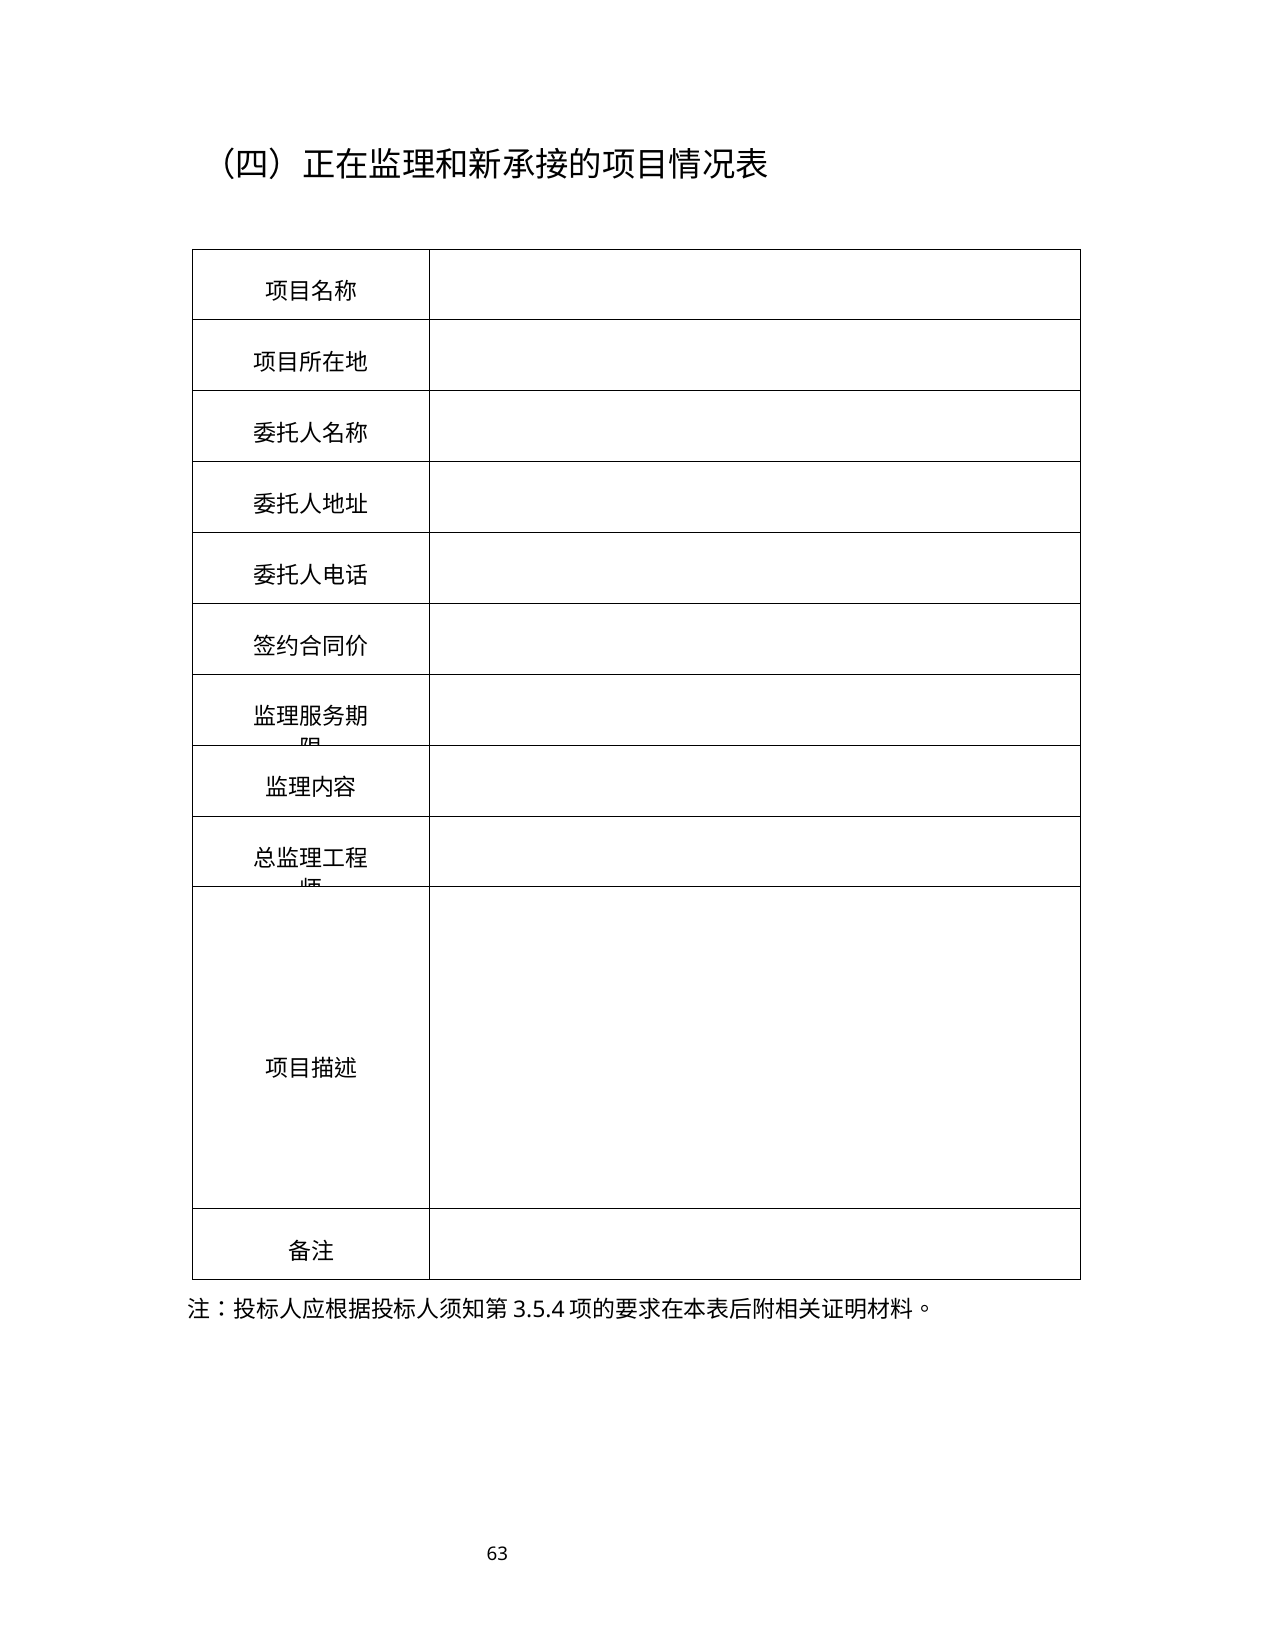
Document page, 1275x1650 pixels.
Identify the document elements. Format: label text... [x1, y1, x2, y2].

table_cell 委托人名称 [193, 391, 429, 461]
table_cell [430, 533, 1080, 603]
table_cell 委托人电话 [193, 533, 429, 603]
table_cell [430, 675, 1080, 744]
table_cell 项目描述 [193, 887, 429, 1208]
table_cell 项目所在地 [193, 320, 429, 390]
table_cell 备注 [193, 1209, 429, 1279]
table_cell 监理内容 [193, 746, 429, 816]
table_cell 监理服务期限 [193, 675, 429, 744]
table_cell [430, 604, 1080, 674]
table_cell 总监理工程师 [193, 817, 429, 886]
table_cell 委托人地址 [193, 462, 429, 532]
table_cell [430, 887, 1080, 1208]
table_cell [430, 1209, 1080, 1279]
table_cell [430, 462, 1080, 532]
table_cell [430, 320, 1080, 390]
table_cell 签约合同价 [193, 604, 429, 674]
text 注：投标人应根据投标人须知第3.5.4项的要求在本表后附相关证明材料。 [187, 1293, 1096, 1324]
table_cell [430, 817, 1080, 886]
table_header [430, 250, 1080, 319]
table_header 项目名称 [193, 250, 429, 319]
table_cell [430, 746, 1080, 816]
table_cell [430, 391, 1080, 461]
text （四）正在监理和新承接的项目情况表 [202, 146, 1096, 184]
